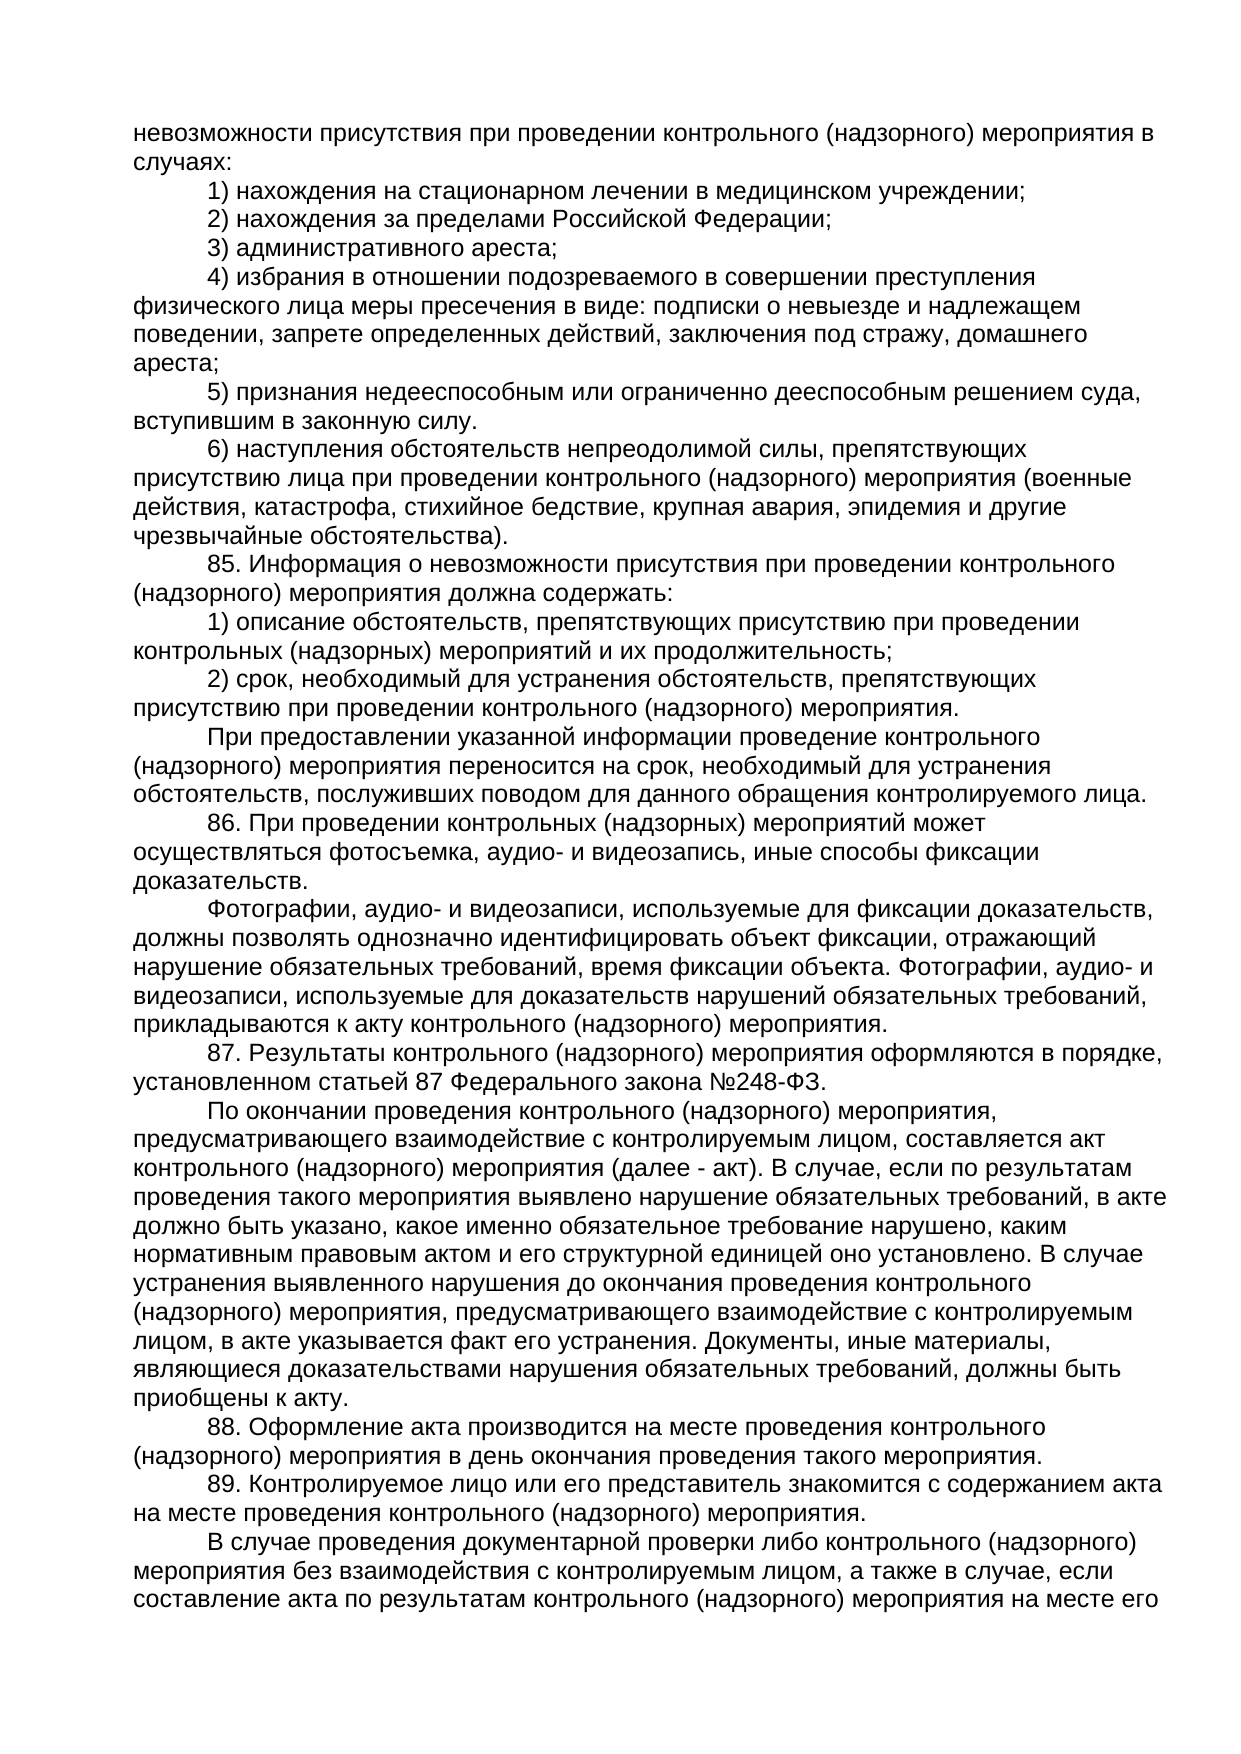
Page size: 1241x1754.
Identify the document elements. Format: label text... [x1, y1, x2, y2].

text 1) описание обстоятельств, препятствующих присутствию при проведении контрольных (надзорных) мероприятий и их продолжительность; [133, 607, 1181, 664]
text По окончании проведения контрольного (надзорного) мероприятия, предусматривающего взаимодействие с контролируемым лицом, составляется акт контрольного (надзорного) мероприятия (далее - акт). В случае, если по результатам проведения такого мероприятия выявлено нарушение обязательных требований, в акте должно быть указано, какое именно обязательное требование нарушено, каким нормативным правовым актом и его структурной единицей оно установлено. В случае устранения выявленного нарушения до окончания проведения контрольного (надзорного) мероприятия, предусматривающего взаимодействие с контролируемым лицом, в акте указывается факт его устранения. Документы, иные материалы, являющиеся доказательствами нарушения обязательных требований, должны быть приобщены к акту. [133, 1096, 1181, 1412]
text 4) избрания в отношении подозреваемого в совершении преступления физического лица меры пресечения в виде: подписки о невыезде и надлежащем поведении, запрете определенных действий, заключения под стражу, домашнего ареста; [133, 262, 1181, 377]
text 88. Оформление акта производится на месте проведения контрольного (надзорного) мероприятия в день окончания проведения такого мероприятия. [133, 1412, 1181, 1469]
text 1) нахождения на стационарном лечении в медицинском учреждении; [133, 176, 1181, 204]
text 87. Результаты контрольного (надзорного) мероприятия оформляются в порядке, установленном статьей 87 Федерального закона №248-ФЗ. [133, 1038, 1181, 1096]
text 89. Контролируемое лицо или его представитель знакомится с содержанием акта на месте проведения контрольного (надзорного) мероприятия. [133, 1469, 1181, 1527]
text 2) нахождения за пределами Российской Федерации; [133, 204, 1181, 233]
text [133, 118, 1181, 176]
text 85. Информация о невозможности присутствия при проведении контрольного (надзорного) мероприятия должна содержать: [133, 549, 1181, 607]
text Фотографии, аудио- и видеозаписи, используемые для фиксации доказательств, должны позволять однозначно идентифицировать объект фиксации, отражающий нарушение обязательных требований, время фиксации объекта. Фотографии, аудио- и видеозаписи, используемые для доказательств нарушений обязательных требований, прикладываются к акту контрольного (надзорного) мероприятия. [133, 894, 1181, 1038]
text 2) срок, необходимый для устранения обстоятельств, препятствующих присутствию при проведении контрольного (надзорного) мероприятия. [133, 664, 1181, 722]
text 5) признания недееспособным или ограниченно дееспособным решением суда, вступившим в законную силу. [133, 377, 1181, 434]
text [133, 1527, 1181, 1613]
text 3) административного ареста; [133, 233, 1181, 262]
text 6) наступления обстоятельств непреодолимой силы, препятствующих присутствию лица при проведении контрольного (надзорного) мероприятия (военные действия, катастрофа, стихийное бедствие, крупная авария, эпидемия и другие чрезвычайные обстоятельства). [133, 434, 1181, 549]
text 86. При проведении контрольных (надзорных) мероприятий может осуществляться фотосъемка, аудио- и видеозапись, иные способы фиксации доказательств. [133, 808, 1181, 894]
text При предоставлении указанной информации проведение контрольного (надзорного) мероприятия переносится на срок, необходимый для устранения обстоятельств, послуживших поводом для данного обращения контролируемого лица. [133, 722, 1181, 808]
